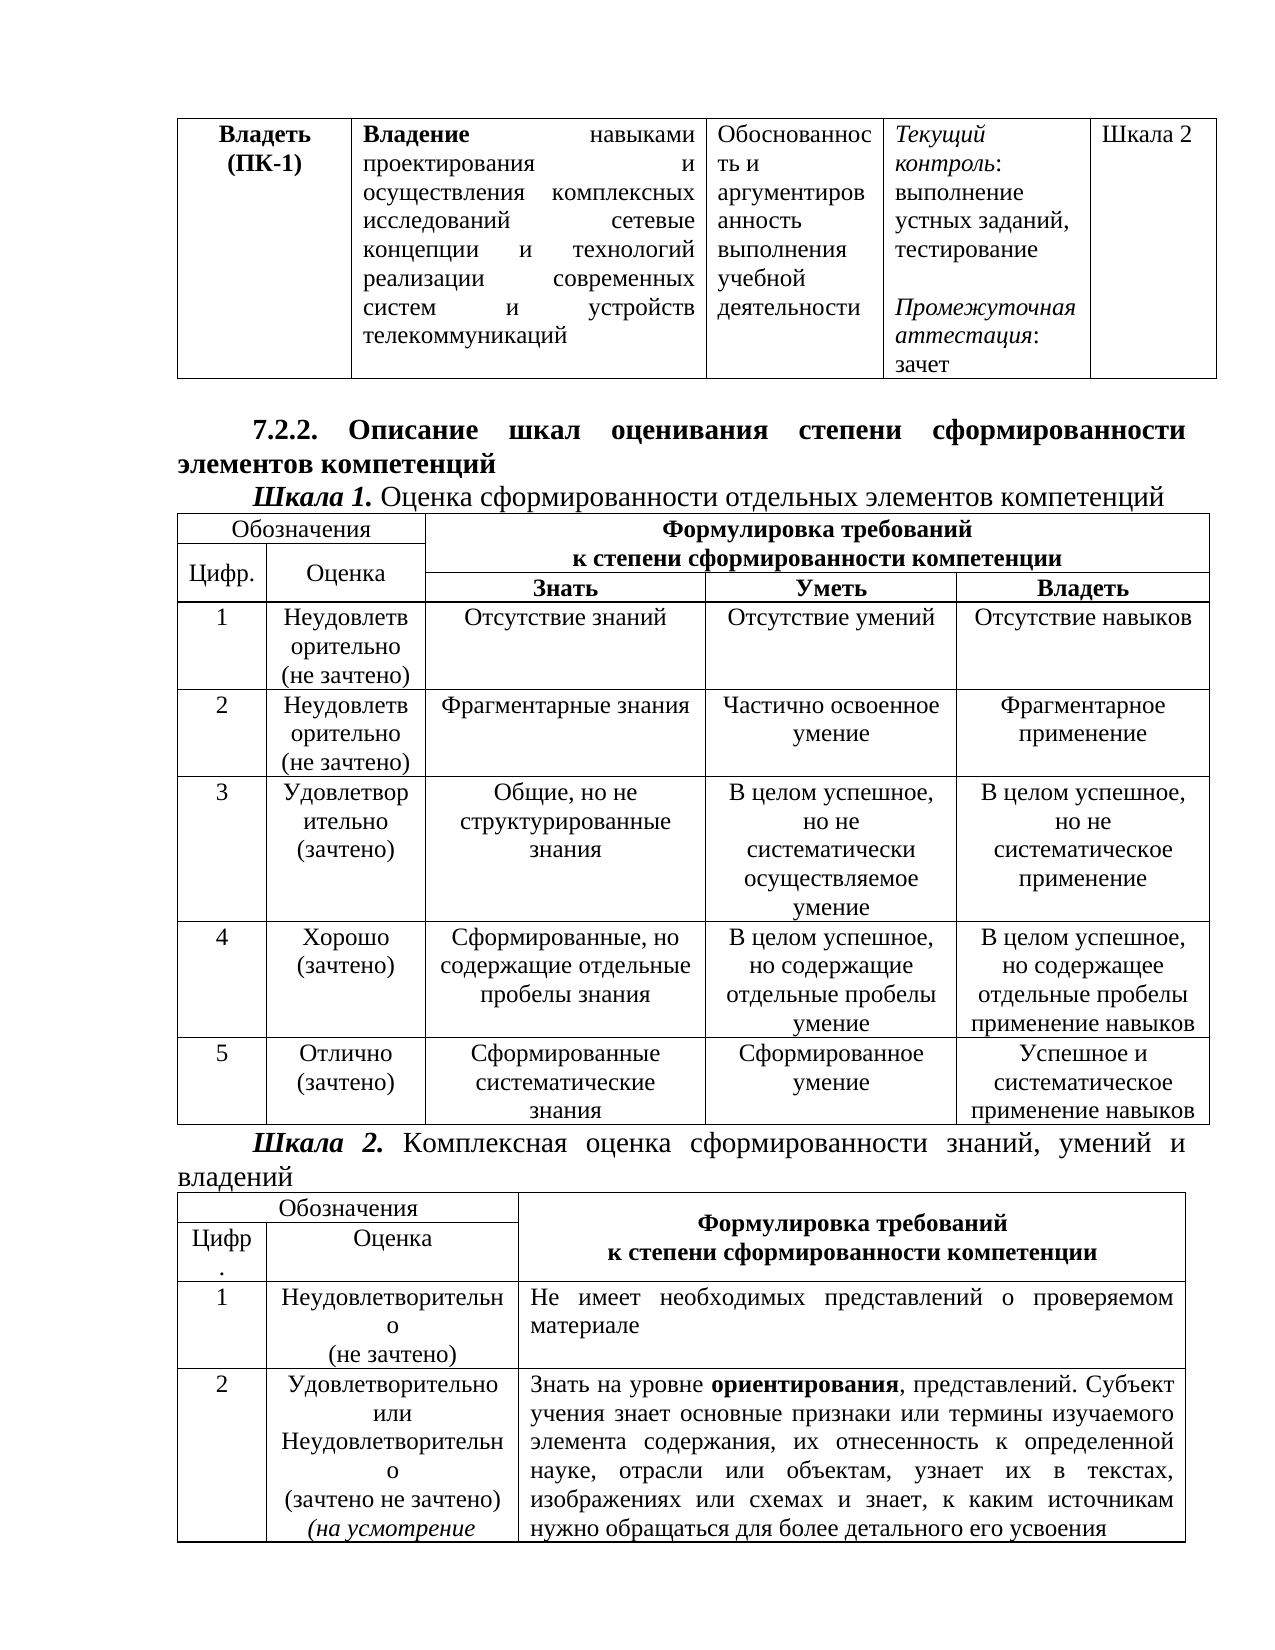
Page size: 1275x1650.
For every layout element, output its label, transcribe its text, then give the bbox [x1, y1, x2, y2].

table_cell Цифр. [178, 544, 266, 601]
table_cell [267, 1369, 518, 1541]
table_cell 2 [178, 1369, 266, 1541]
table_cell В целом успешное, но не систематически осуществляемое умение [706, 777, 956, 921]
table_cell Отсутствие умений [706, 603, 956, 689]
table_cell Обоснованность и аргументированность выполнения учебной деятельности [707, 119, 883, 378]
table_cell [884, 119, 1090, 378]
table_cell Уметь [706, 573, 956, 601]
table_cell Неудовлетворительно (не зачтено) [267, 690, 425, 776]
table_cell Владение навыками проектирования и осуществления комплексных исследований сетевые концепции и технологий реализации современных систем и устройств телекоммуникаций [352, 119, 706, 378]
table_cell 3 [178, 777, 266, 921]
table_header Обозначения [178, 1193, 518, 1222]
table_cell Шкала 2 [1091, 119, 1216, 378]
table_header Обозначения [178, 514, 425, 543]
table_header Формулировка требований к степени сформированности компетенции [519, 1193, 1185, 1281]
table_cell Неудовлетворительно (не зачтено) [267, 1282, 518, 1368]
table_cell Оценка [267, 1223, 518, 1281]
table_cell Владеть (ПК-1) [178, 119, 351, 378]
table_cell 1 [178, 603, 266, 689]
table_cell Не имеет необходимых представлений о проверяемом материале [519, 1282, 1185, 1368]
table_cell Частично освоенное умение [706, 690, 956, 776]
table_cell 5 [178, 1038, 266, 1124]
text Шкала 2. Комплексная оценка сформированности знаний, умений и владений [177, 1125, 1186, 1192]
table_cell Цифр. [178, 1223, 266, 1281]
table_cell Успешное и систематическое применение навыков [957, 1038, 1209, 1124]
table_cell Отсутствие навыков [957, 603, 1209, 689]
table_cell 2 [178, 690, 266, 776]
table_cell 4 [178, 922, 266, 1037]
table_cell Фрагментарное применение [957, 690, 1209, 776]
table_cell 1 [178, 1282, 266, 1368]
table_cell В целом успешное, но содержащее отдельные пробелы применение навыков [957, 922, 1209, 1037]
table_cell Сформированное умение [706, 1038, 956, 1124]
text 7.2.2. Описание шкал оценивания степени сформированности элементов компетенций [177, 412, 1186, 479]
table_cell Сформированные систематические знания [426, 1038, 705, 1124]
table_cell В целом успешное, но содержащие отдельные пробелы умение [706, 922, 956, 1037]
table_cell Фрагментарные знания [426, 690, 705, 776]
table_cell Хорошо (зачтено) [267, 922, 425, 1037]
table_cell Знать [426, 573, 705, 601]
table_header Формулировка требований к степени сформированности компетенции [426, 514, 1209, 572]
table_cell Неудовлетворительно (не зачтено) [267, 603, 425, 689]
table_cell Оценка [267, 544, 425, 601]
text Шкала 1. Оценка сформированности отдельных элементов компетенций [177, 479, 1186, 513]
table_cell Отсутствие знаний [426, 603, 705, 689]
table_cell В целом успешное, но не систематическое применение [957, 777, 1209, 921]
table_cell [519, 1369, 1185, 1541]
table_cell Удовлетворительно (зачтено) [267, 777, 425, 921]
table_cell Общие, но не структурированные знания [426, 777, 705, 921]
table_cell Сформированные, но содержащие отдельные пробелы знания [426, 922, 705, 1037]
table_cell Отлично (зачтено) [267, 1038, 425, 1124]
table_cell Владеть [957, 573, 1209, 601]
